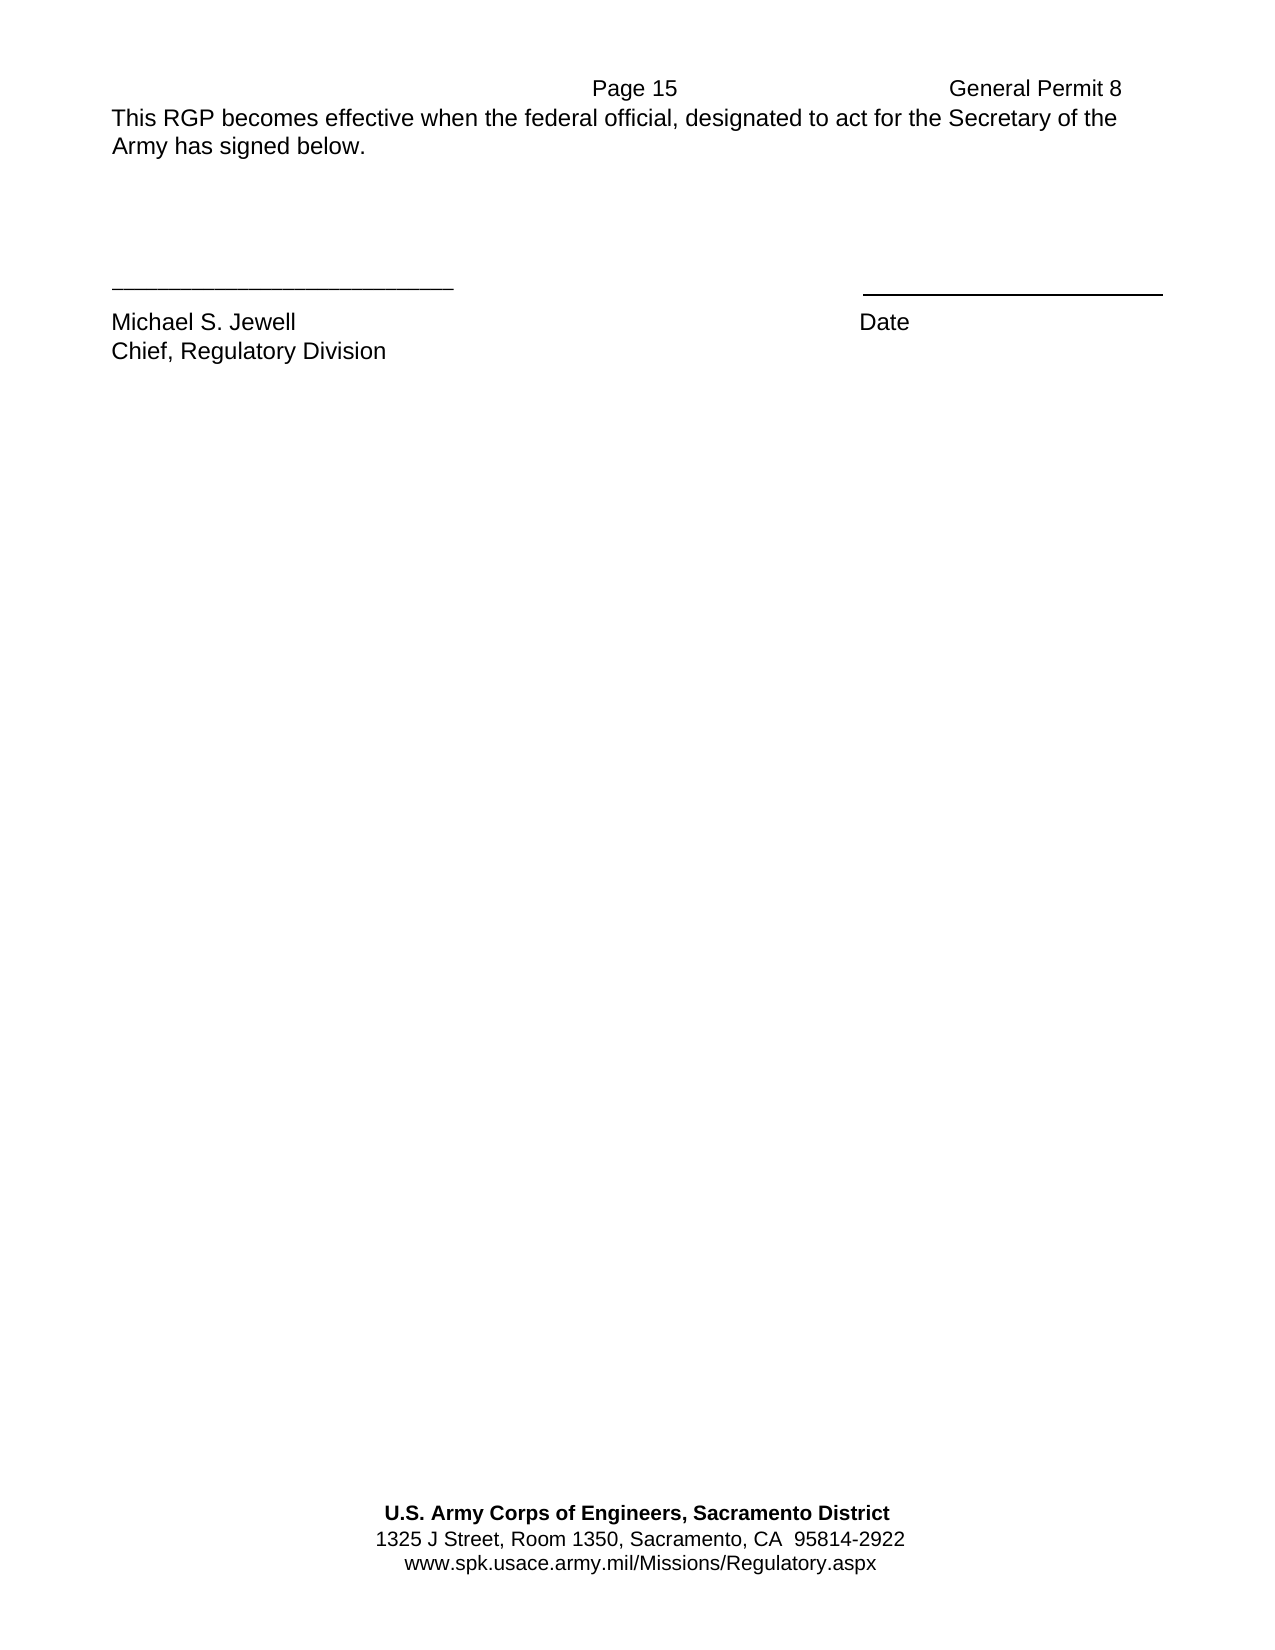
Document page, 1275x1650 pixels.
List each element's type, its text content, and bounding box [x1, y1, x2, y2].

text This RGP becomes effective when the federal official, designated to act for the Secretary of the Army has signed below. [111, 103, 1162, 159]
text Michael S. Jewell Date [111, 308, 1210, 335]
text ______________________________ [112, 265, 1210, 293]
text Chief, Regulatory Division [111, 337, 1162, 364]
